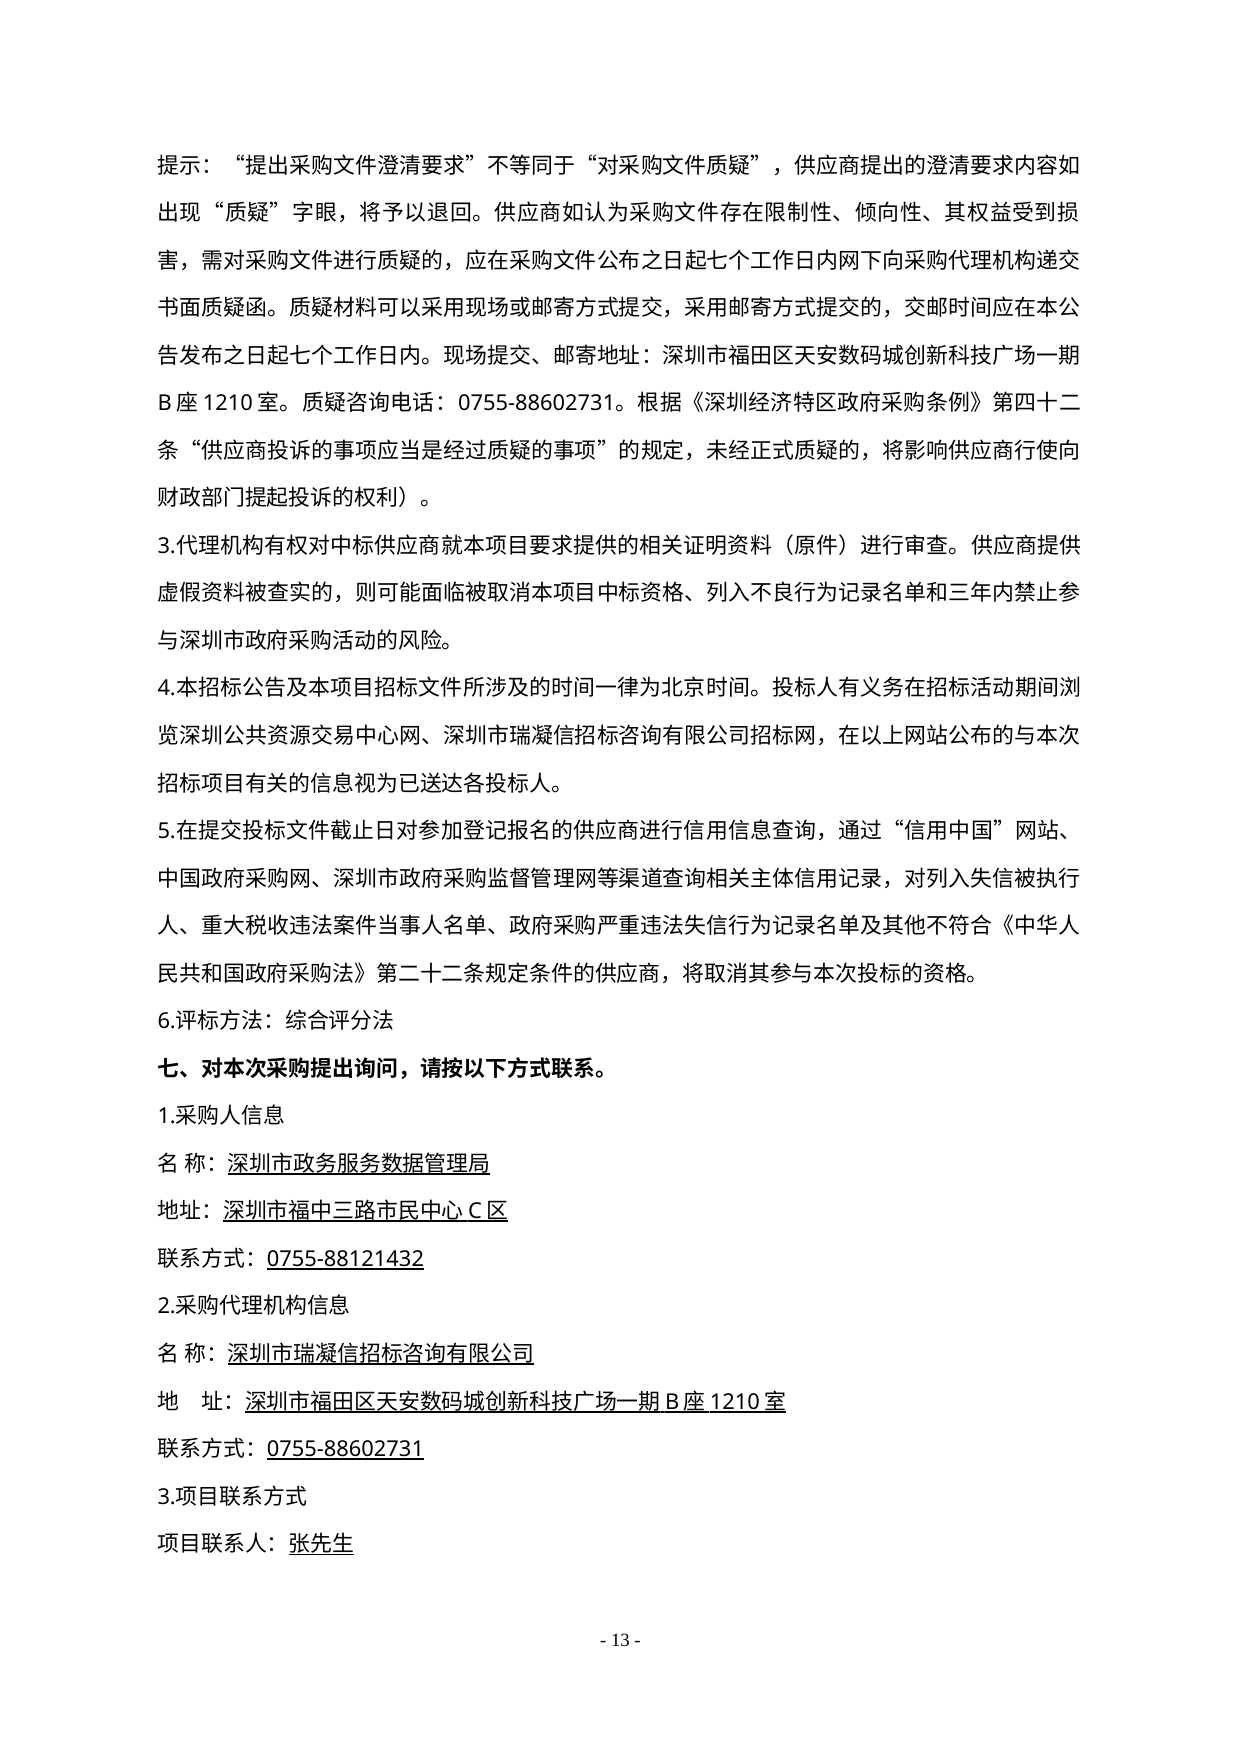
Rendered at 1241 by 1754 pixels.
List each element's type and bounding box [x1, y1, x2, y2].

table_header [157, 148, 1083, 1571]
